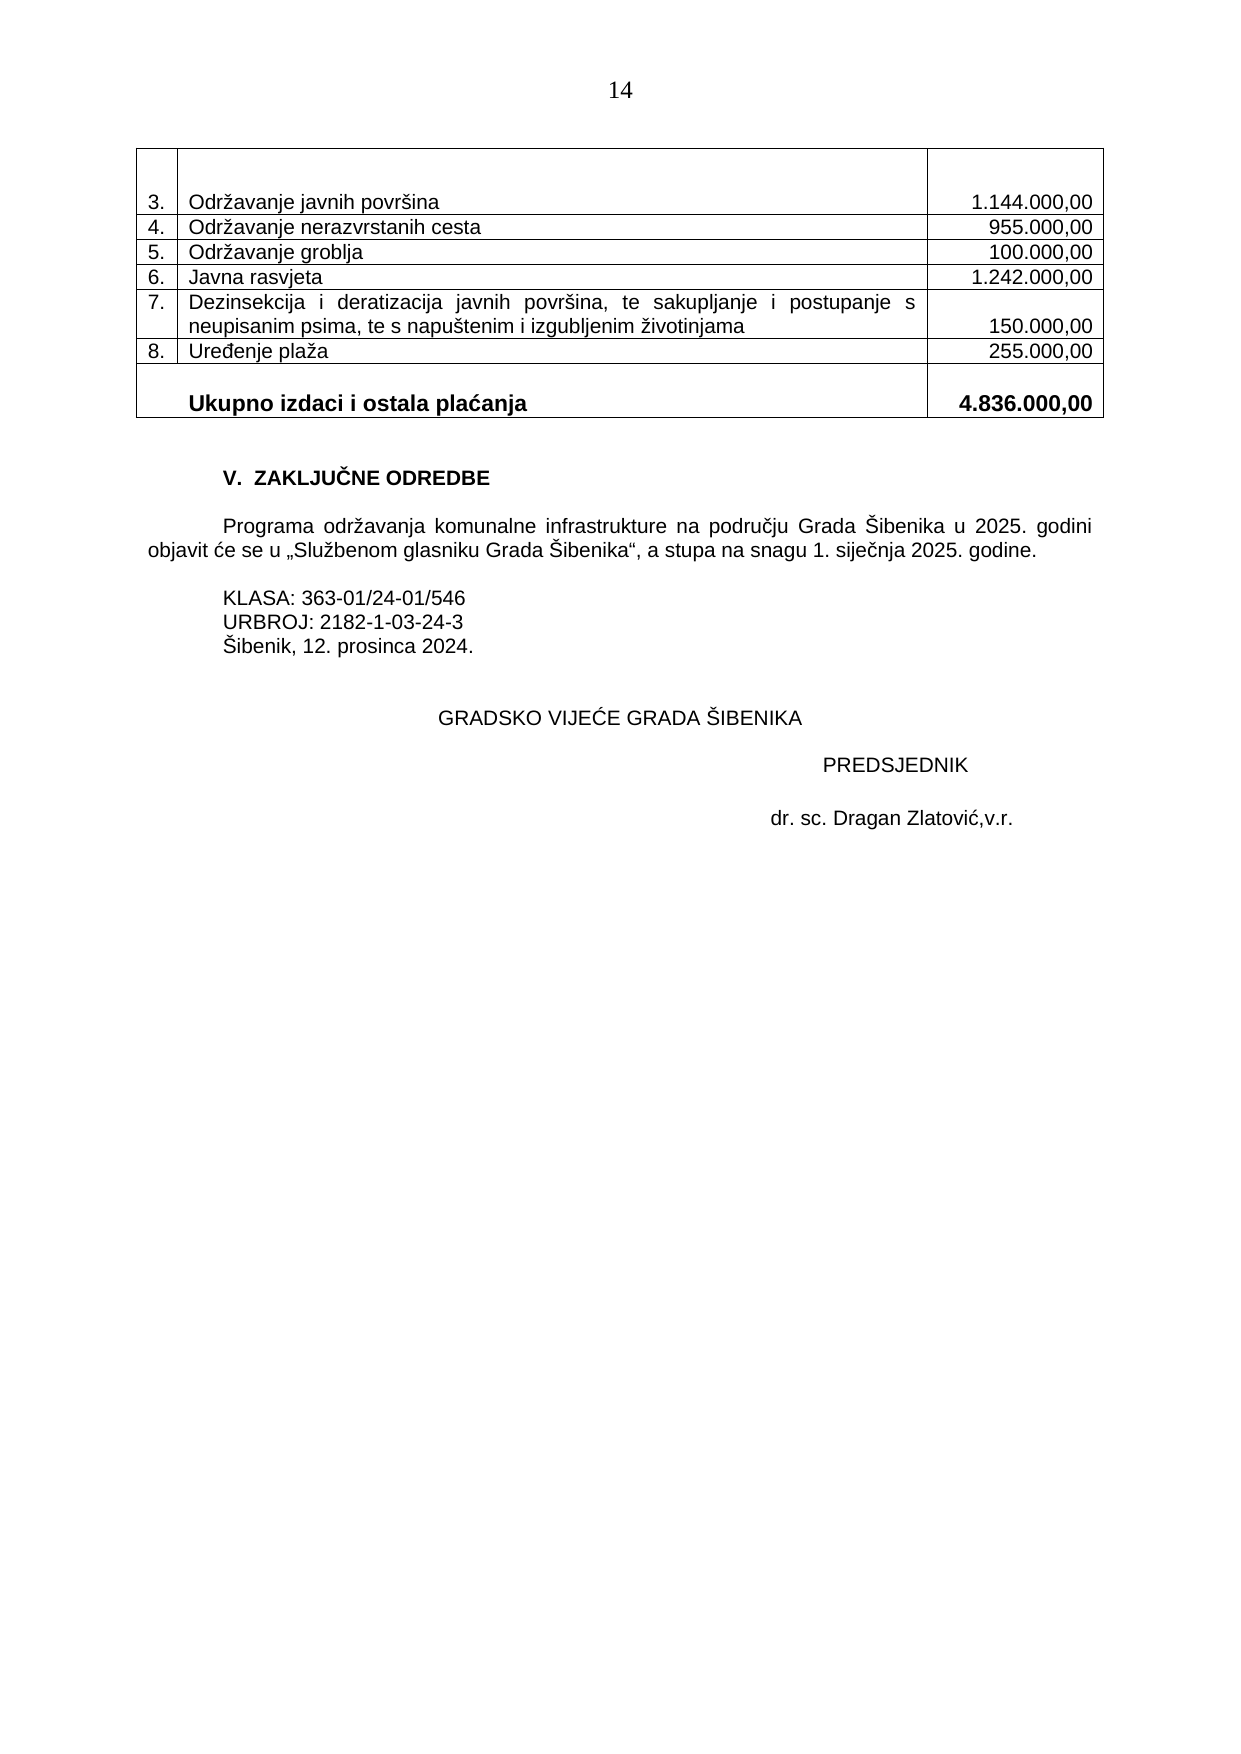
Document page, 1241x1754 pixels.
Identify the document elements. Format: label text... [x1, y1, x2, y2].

list dr. sc. Dragan Zlatović,v.r. [148, 806, 1093, 830]
table_cell 4. [137, 215, 177, 239]
table_cell Održavanje nerazvrstanih cesta [178, 215, 927, 239]
table_cell 1.144.000,00 [928, 149, 1103, 214]
table_cell [137, 364, 177, 417]
table_cell 4.836.000,00 [928, 364, 1103, 417]
list KLASA: 363-01/24-01/546 [223, 586, 1093, 609]
table_cell 955.000,00 [928, 215, 1103, 239]
list V. ZAKLJUČNE ODREDBE [148, 466, 1093, 490]
table_cell Javna rasvjeta [178, 265, 927, 289]
list GRADSKO VIJEĆE GRADA ŠIBENIKA [148, 705, 1093, 729]
table_cell 150.000,00 [928, 290, 1103, 338]
table_cell 100.000,00 [928, 240, 1103, 264]
table_cell 255.000,00 [928, 339, 1103, 363]
table_cell 7. [137, 290, 177, 338]
text Programa održavanja komunalne infrastrukture na području Grada Šibenika u 2025. godini objavit će se u „Službenom glasniku Grada Šibenika“, a stupa na snagu 1. siječnja 2025. godine. [148, 514, 1093, 562]
table_cell 8. [137, 339, 177, 363]
table_cell Uređenje plaža [178, 339, 927, 363]
table_cell Ukupno izdaci i ostala plaćanja [177, 364, 927, 417]
list URBROJ: 2182-1-03-24-3 [148, 609, 1093, 633]
list PREDSJEDNIK [148, 753, 1093, 777]
list Šibenik, 12. prosinca 2024. [148, 633, 1093, 657]
table_cell Održavanje javnih površina [178, 149, 927, 214]
table_cell 5. [137, 240, 177, 264]
table_cell 6. [137, 265, 177, 289]
table_cell 3. [137, 149, 177, 214]
table_cell Održavanje groblja [178, 240, 927, 264]
table_cell Dezinsekcija i deratizacija javnih površina, te sakupljanje i postupanje s neupisanim psima, te s napuštenim i izgubljenim životinjama [178, 290, 927, 338]
table_cell 1.242.000,00 [928, 265, 1103, 289]
